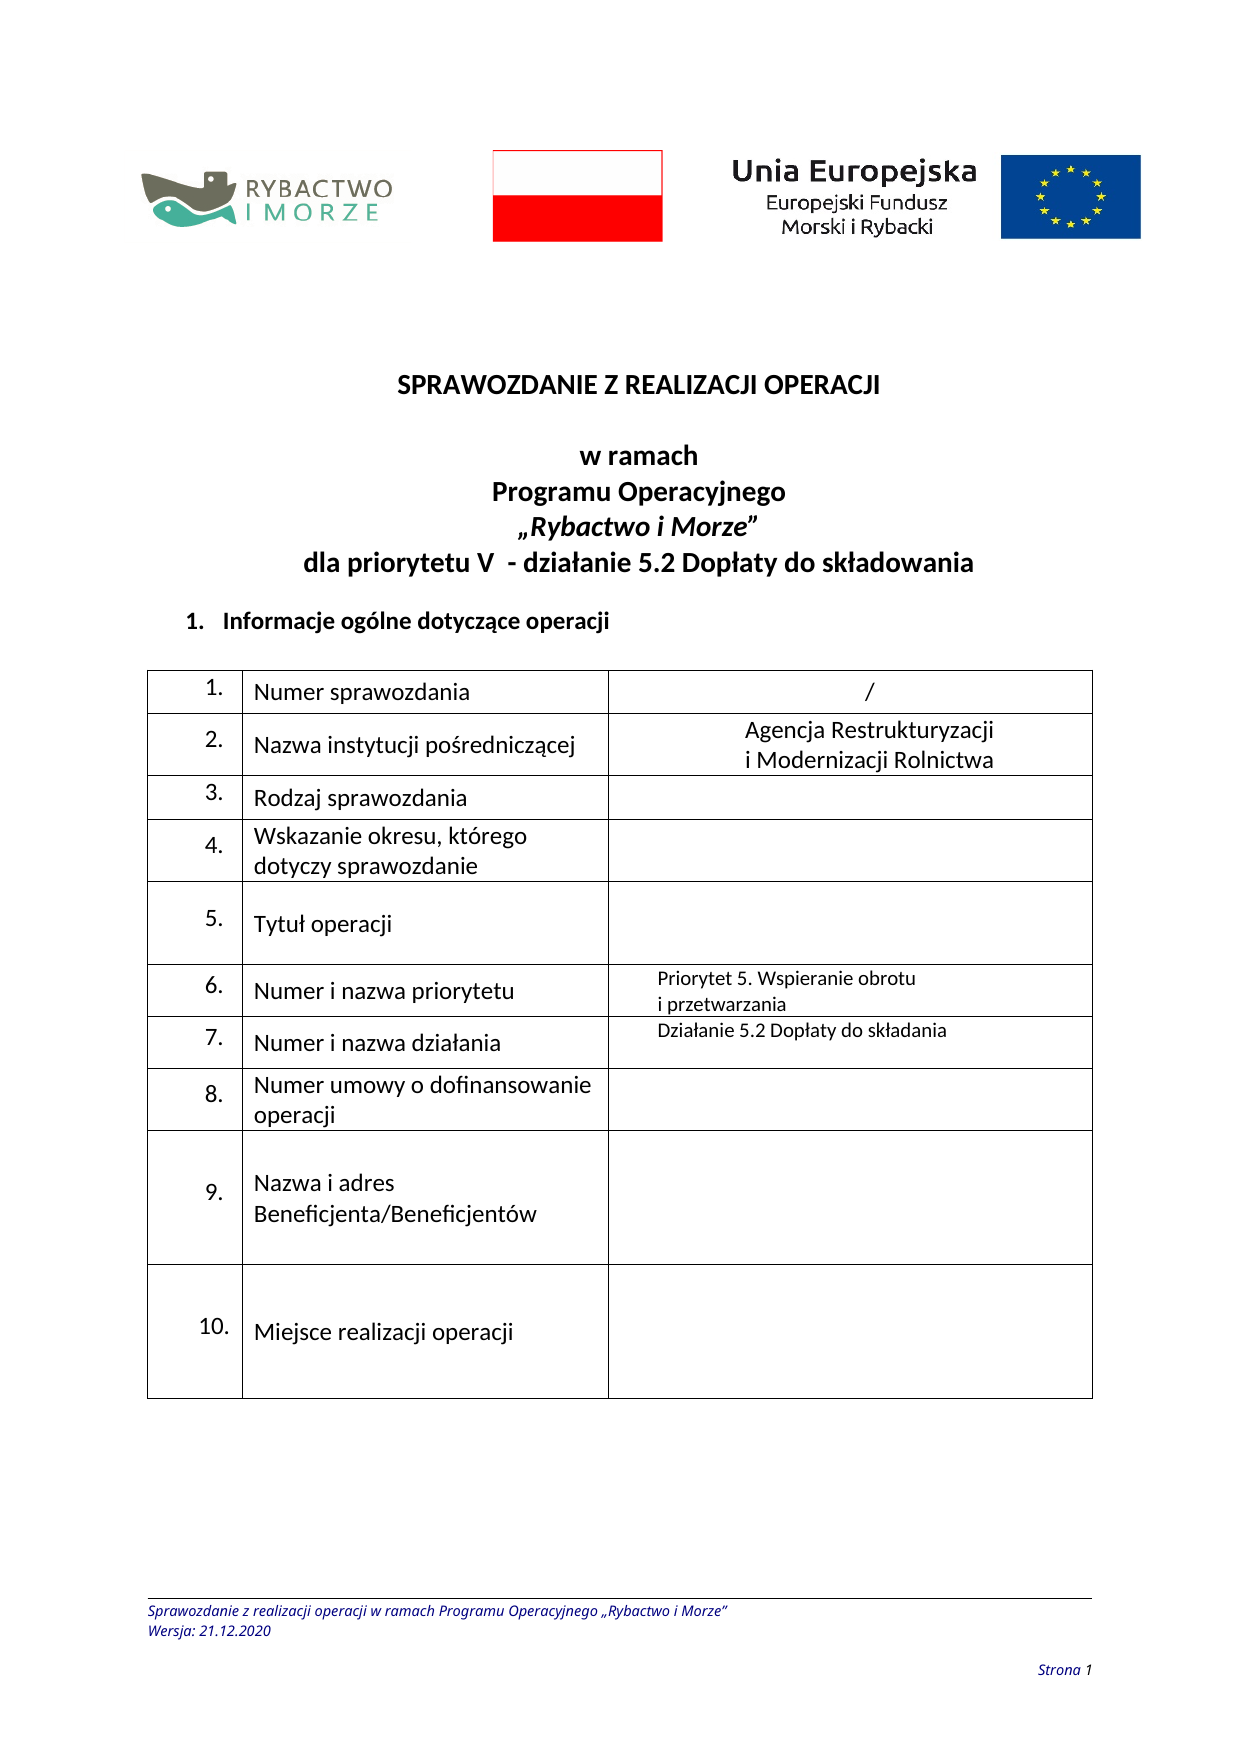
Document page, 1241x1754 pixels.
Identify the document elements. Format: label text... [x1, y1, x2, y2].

table_cell [609, 776, 1092, 819]
text „Rybactwo i Morze” [185, 508, 1092, 544]
table_cell Priorytet 5. Wspieranie obrotu i przetwarzania [609, 965, 1092, 1016]
table_header Numer sprawozdania [243, 671, 608, 713]
table_cell Agencja Restrukturyzacji i Modernizacji Rolnictwa [609, 714, 1092, 775]
table_cell Numer umowy o dofinansowanie operacji [243, 1069, 608, 1130]
table_cell [609, 820, 1092, 881]
table_header [102, 131, 434, 262]
table_cell 10. [148, 1265, 242, 1398]
table_cell 6. [148, 965, 242, 1016]
table_cell Nazwa instytucji pośredniczącej [243, 714, 608, 775]
list Informacje ogólne dotyczące operacji [185, 605, 1092, 636]
text w ramach [185, 437, 1092, 473]
table_cell Numer i nazwa priorytetu [243, 965, 608, 1016]
table_cell Tytuł operacji [243, 882, 608, 964]
table_cell 5. [148, 882, 242, 964]
table_cell [609, 882, 1092, 964]
table_cell Nazwa i adres Beneficjenta/Beneficjentów [243, 1131, 608, 1264]
table_cell 3. [148, 776, 242, 819]
table_cell Rodzaj sprawozdania [243, 776, 608, 819]
table_cell [609, 1069, 1092, 1130]
picture [124, 150, 412, 243]
table_cell Wskazanie okresu, którego dotyczy sprawozdanie [243, 820, 608, 881]
table_cell 4. [148, 820, 242, 881]
table_cell [609, 1131, 1092, 1264]
picture [492, 150, 664, 243]
table_cell 2. [148, 714, 242, 775]
table_cell [609, 1265, 1092, 1398]
table_header [434, 131, 722, 262]
table_header 1. [148, 671, 242, 713]
table_cell Numer i nazwa działania [243, 1017, 608, 1068]
picture [733, 152, 1143, 241]
table_header [722, 131, 1154, 262]
table_cell Działanie 5.2 Dopłaty do składania [609, 1017, 1092, 1068]
text dla priorytetu V - działanie 5.2 Dopłaty do składowania [185, 544, 1092, 579]
table_header / [609, 671, 1092, 713]
text SPRAWOZDANIE Z REALIZACJI OPERACJI [185, 366, 1092, 401]
table_cell Miejsce realizacji operacji [243, 1265, 608, 1398]
table_cell 8. [148, 1069, 242, 1130]
text Programu Operacyjnego [185, 473, 1092, 508]
table_cell 9. [148, 1131, 242, 1264]
table_cell 7. [148, 1017, 242, 1068]
